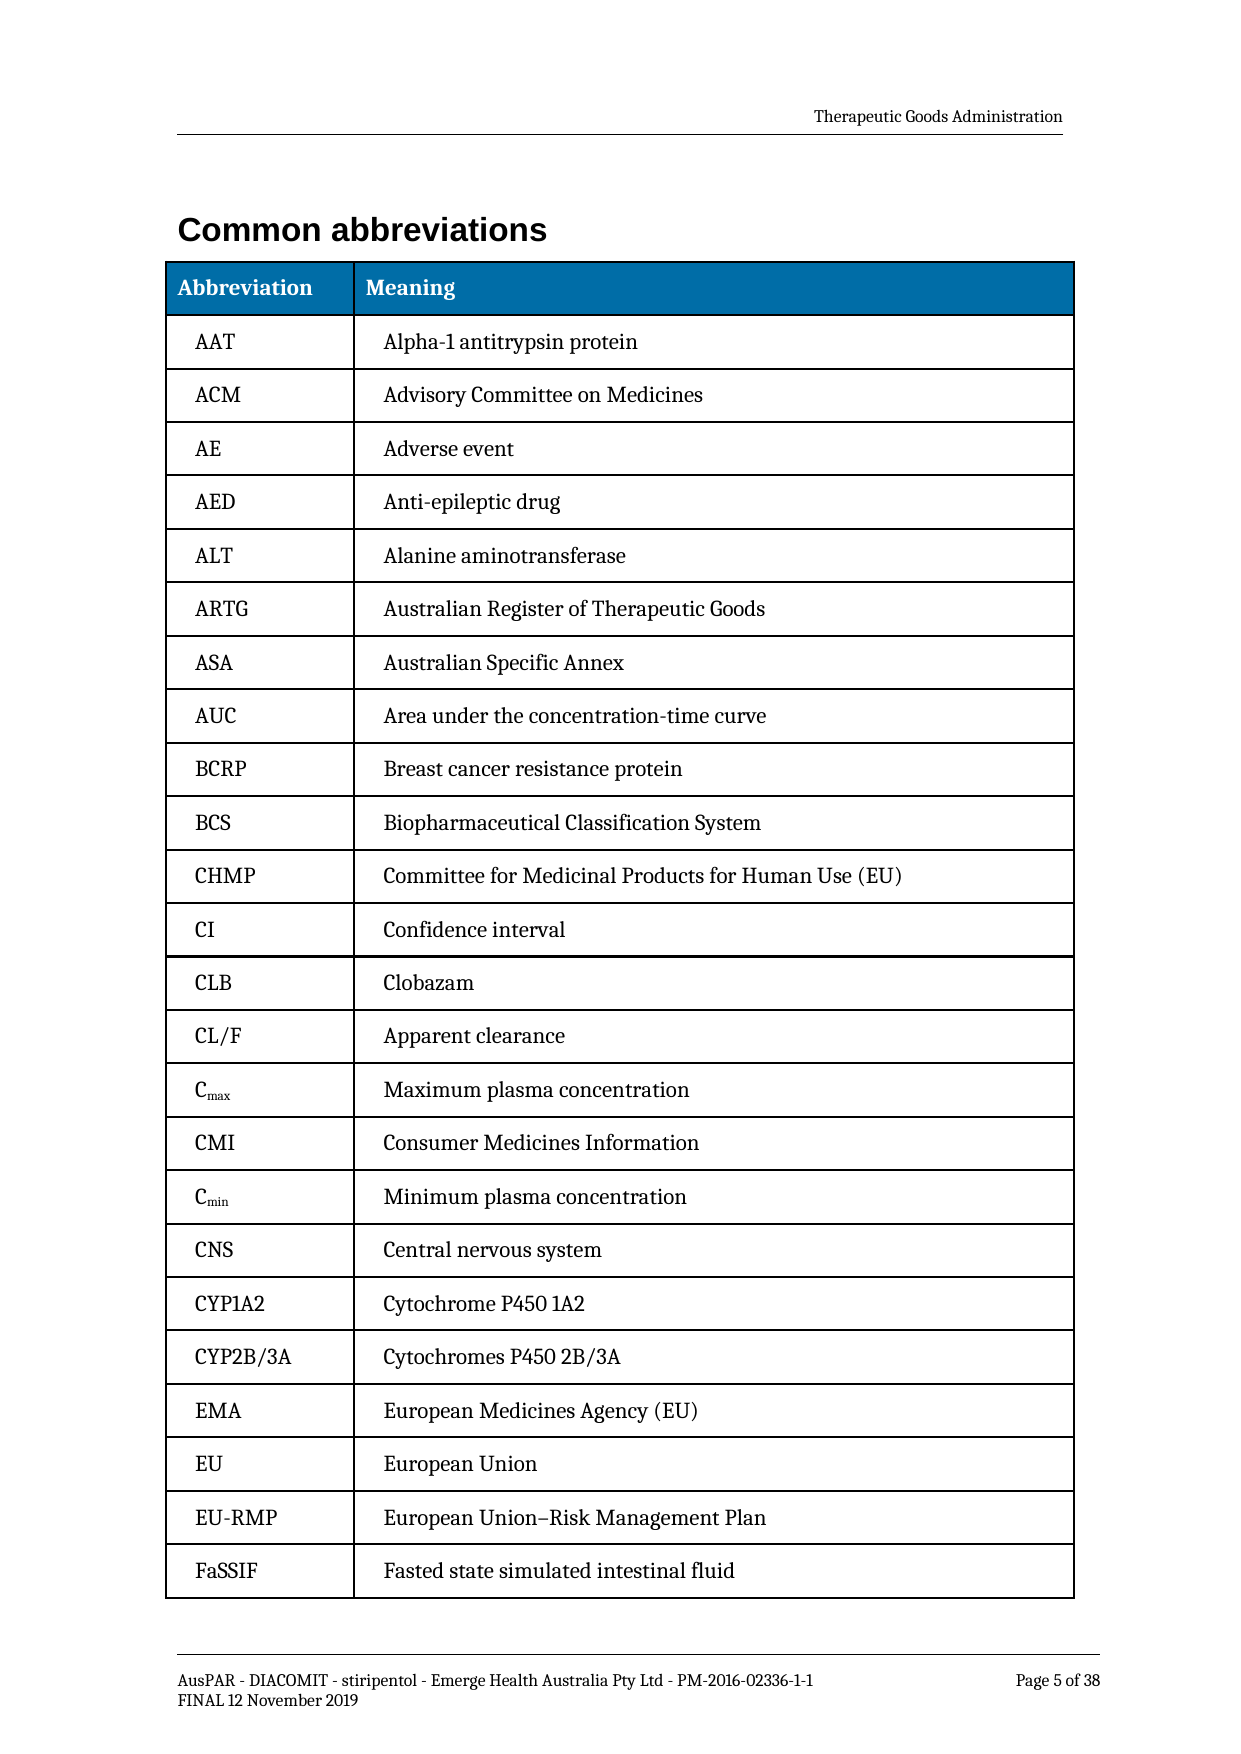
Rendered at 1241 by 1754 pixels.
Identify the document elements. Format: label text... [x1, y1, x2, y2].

table_cell CMI [167, 1118, 353, 1169]
table_cell CYP2B/3A [167, 1331, 353, 1383]
table_cell Fasted state simulated intestinal fluid [355, 1545, 1073, 1597]
table_cell Adverse event [355, 423, 1073, 474]
table_cell Apparent clearance [355, 1011, 1073, 1062]
table_cell Australian Register of Therapeutic Goods [355, 583, 1073, 635]
table_cell Consumer Medicines Information [355, 1118, 1073, 1169]
table_cell AED [167, 476, 353, 528]
table_cell EMA [167, 1385, 353, 1436]
table_cell Cytochrome P450 1A2 [355, 1278, 1073, 1329]
table_cell Central nervous system [355, 1225, 1073, 1276]
table_cell CYP1A2 [167, 1278, 353, 1329]
table_header Abbreviation [167, 263, 353, 314]
table_cell Alanine aminotransferase [355, 530, 1073, 581]
table_cell Area under the concentration-time curve [355, 690, 1073, 742]
table_cell CNS [167, 1225, 353, 1276]
table_cell Confidence interval [355, 904, 1073, 955]
table_cell Maximum plasma concentration [355, 1064, 1073, 1116]
table_cell ARTG [167, 583, 353, 635]
table_cell FaSSIF [167, 1545, 353, 1597]
table_cell CHMP [167, 851, 353, 902]
table_cell European Union–Risk Management Plan [355, 1492, 1073, 1543]
table_cell Australian Specific Annex [355, 637, 1073, 688]
table_cell Anti-epileptic drug [355, 476, 1073, 528]
table_cell Cmin [167, 1171, 353, 1222]
table_cell AUC [167, 690, 353, 742]
table_cell BCS [167, 797, 353, 848]
table_cell ALT [167, 530, 353, 581]
table_cell ACM [167, 370, 353, 421]
table_cell EU-RMP [167, 1492, 353, 1543]
table_cell Advisory Committee on Medicines [355, 370, 1073, 421]
table_cell AE [167, 423, 353, 474]
table_cell Biopharmaceutical Classification System [355, 797, 1073, 848]
table_cell Cytochromes P450 2B/3A [355, 1331, 1073, 1383]
table_cell Committee for Medicinal Products for Human Use (EU) [355, 851, 1073, 902]
table_cell Alpha-1 antitrypsin protein [355, 316, 1073, 367]
table_cell ASA [167, 637, 353, 688]
table_cell Breast cancer resistance protein [355, 744, 1073, 795]
table_cell European Medicines Agency (EU) [355, 1385, 1073, 1436]
table_cell European Union [355, 1438, 1073, 1490]
subtitle Common abbreviations [177, 210, 1063, 248]
table_cell BCRP [167, 744, 353, 795]
table_cell CLB [167, 958, 353, 1009]
table_cell EU [167, 1438, 353, 1490]
table_cell CL/F [167, 1011, 353, 1062]
table_cell AAT [167, 316, 353, 367]
table_cell Clobazam [355, 958, 1073, 1009]
table_cell CI [167, 904, 353, 955]
table_cell Cmax [167, 1064, 353, 1116]
table_header Meaning [355, 263, 1073, 314]
table_cell Minimum plasma concentration [355, 1171, 1073, 1222]
